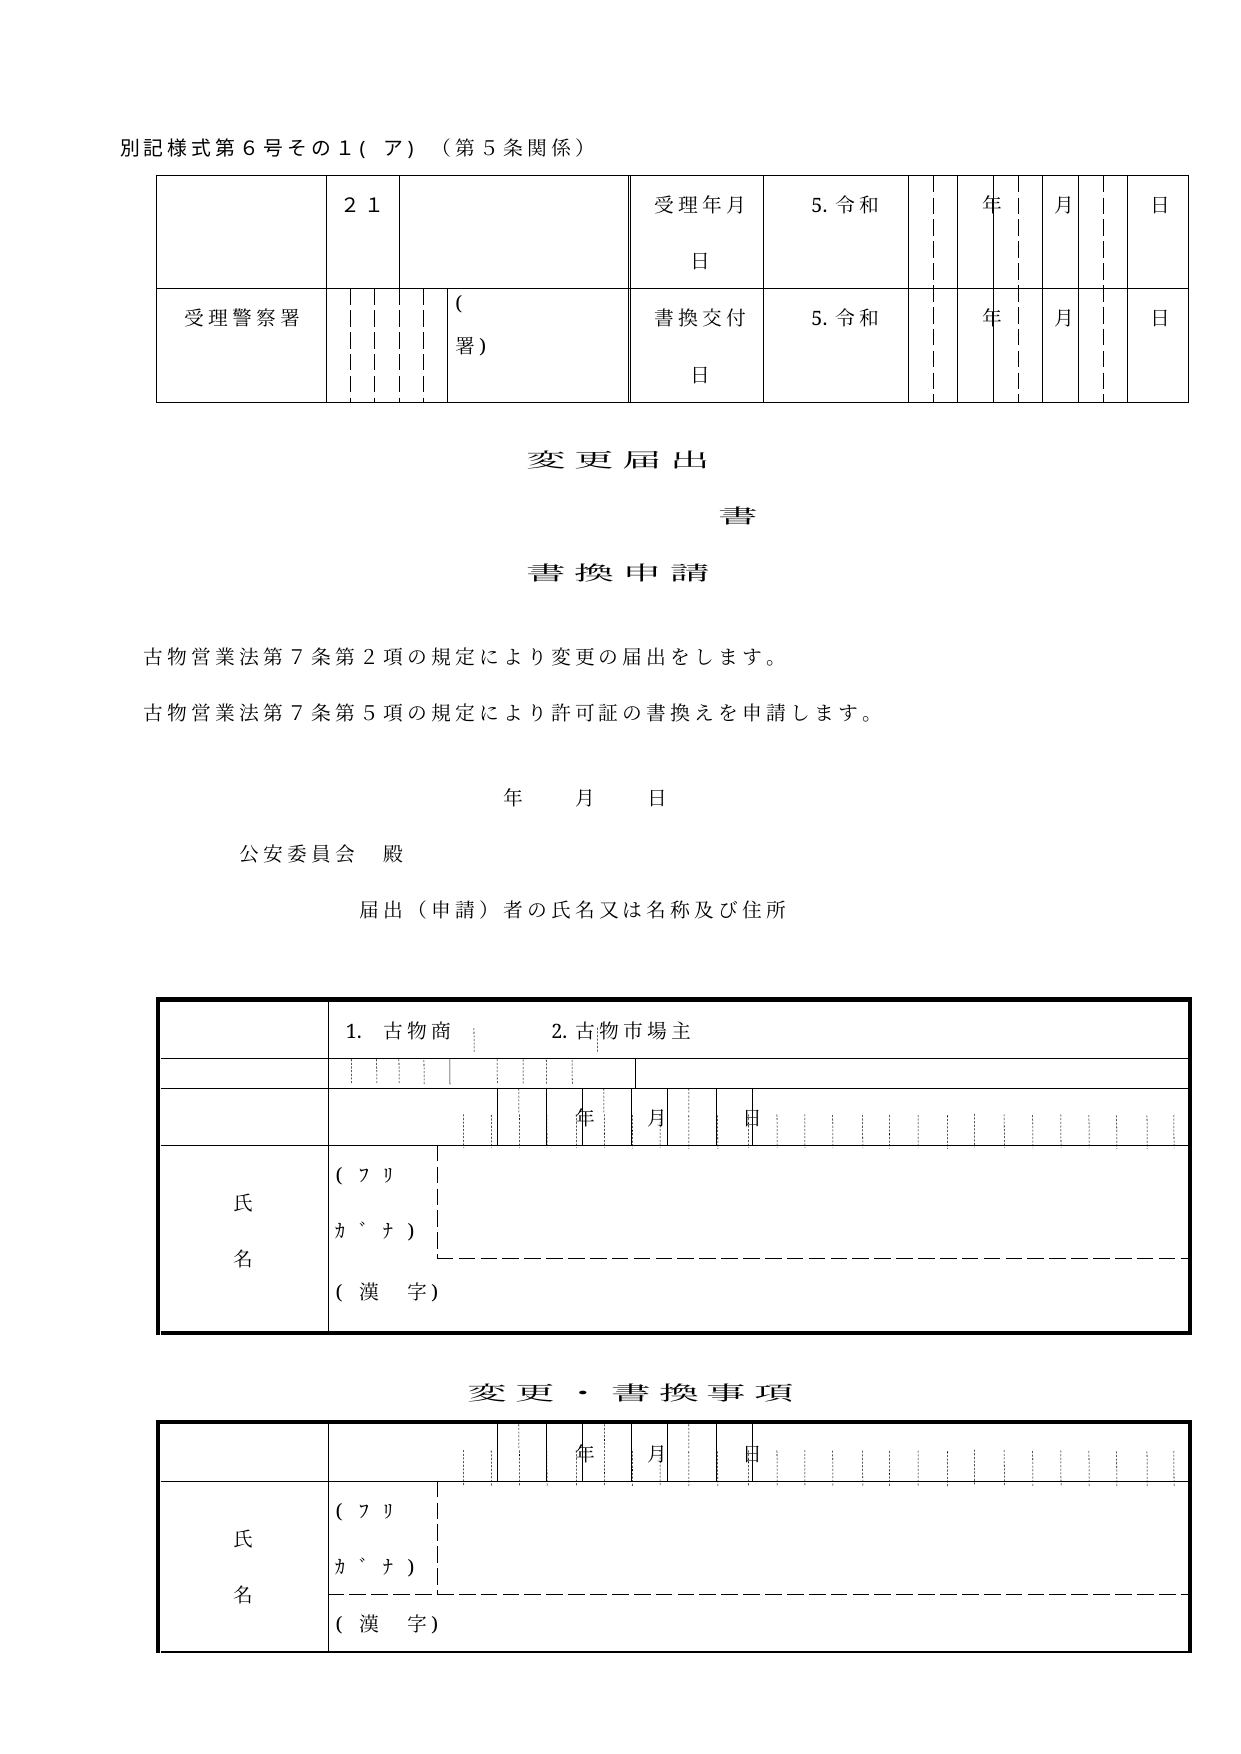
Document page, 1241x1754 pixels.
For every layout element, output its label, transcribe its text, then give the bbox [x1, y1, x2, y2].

table_cell 氏 名 [160, 1146, 328, 1331]
text 年 月 日 [96, 768, 1174, 824]
table_cell [668, 1089, 716, 1145]
table_cell (漢 字) [329, 1594, 1188, 1651]
table_cell [1079, 289, 1103, 402]
table_header [1079, 176, 1103, 288]
table_header [160, 1002, 328, 1058]
table_cell [583, 1089, 631, 1145]
table_cell (ﾌﾘｶﾞﾅ) [329, 1482, 437, 1594]
table_cell [329, 1089, 497, 1145]
table_header 日 [717, 1424, 752, 1481]
table_cell [160, 1059, 328, 1087]
table_header [668, 1424, 716, 1481]
text 古物営業法第７条第５項の規定により許可証の書換えを申請します。 [96, 684, 1174, 740]
table_cell [1018, 289, 1042, 402]
table_header [994, 176, 1018, 288]
table_cell 5.令和 [764, 289, 908, 402]
table_header 1.古物商 2.古物市場主 [329, 1002, 1188, 1058]
table_cell (漢 字) [329, 1258, 1188, 1331]
table_cell 日 [717, 1089, 752, 1145]
table_cell 氏 名 [160, 1482, 328, 1651]
table_cell 月 [632, 1089, 667, 1145]
text 届出（申請）者の氏名又は名称及び住所 [96, 881, 1174, 937]
table_cell [636, 1059, 1188, 1087]
table_header 月 [632, 1424, 667, 1481]
table_cell [909, 289, 933, 402]
table_cell 書換交付日 [631, 289, 763, 402]
table_cell [437, 1482, 1188, 1594]
table_cell [753, 1089, 1188, 1145]
table_header 年 [958, 176, 993, 288]
table_cell [933, 289, 957, 402]
table_cell ( 署) [448, 289, 628, 402]
table_header [1103, 176, 1127, 288]
table_header [933, 176, 957, 288]
table_header [909, 176, 933, 288]
table_cell [160, 1089, 328, 1145]
table_cell [498, 1089, 546, 1145]
table_header 日 [1128, 176, 1188, 288]
text 公安委員会 殿 [96, 824, 1174, 881]
table_header 年 [547, 1424, 582, 1481]
table_cell 年 [958, 289, 993, 402]
table_header [498, 1424, 546, 1481]
text 変更届出 [96, 431, 1174, 487]
table_header [1018, 176, 1042, 288]
table_header 月 [1043, 176, 1078, 288]
table_header 5.令和 [764, 176, 908, 288]
table_header [400, 176, 628, 288]
table_cell [994, 289, 1018, 402]
text 書換申請 [96, 543, 1174, 599]
table_header ２１ [327, 176, 399, 288]
text 書 [96, 487, 1174, 543]
table_header [329, 1424, 497, 1481]
text 古物営業法第７条第２項の規定により変更の届出をします。 [96, 628, 1174, 684]
table_header [583, 1424, 631, 1481]
text 変更・書換事項 [96, 1363, 1174, 1419]
text 別記様式第６号その１(ア)（第５条関係） [96, 118, 1174, 174]
table_cell [399, 289, 423, 402]
table_cell [375, 289, 399, 402]
table_header [160, 1424, 328, 1481]
table_cell [327, 289, 351, 402]
table_cell [437, 1146, 1188, 1258]
table_cell [424, 289, 447, 402]
table_header [753, 1424, 1188, 1481]
table_cell [329, 1059, 635, 1087]
table_header 受理年月日 [631, 176, 763, 288]
table_cell 月 [1043, 289, 1078, 402]
table_cell (ﾌﾘｶﾞﾅ) [329, 1146, 437, 1258]
table_cell 日 [1128, 289, 1188, 402]
table_cell [351, 289, 375, 402]
table_cell [1103, 289, 1127, 402]
table_cell 受理警察署 [157, 289, 326, 402]
table_header [157, 176, 326, 288]
table_cell 年 [547, 1089, 582, 1145]
